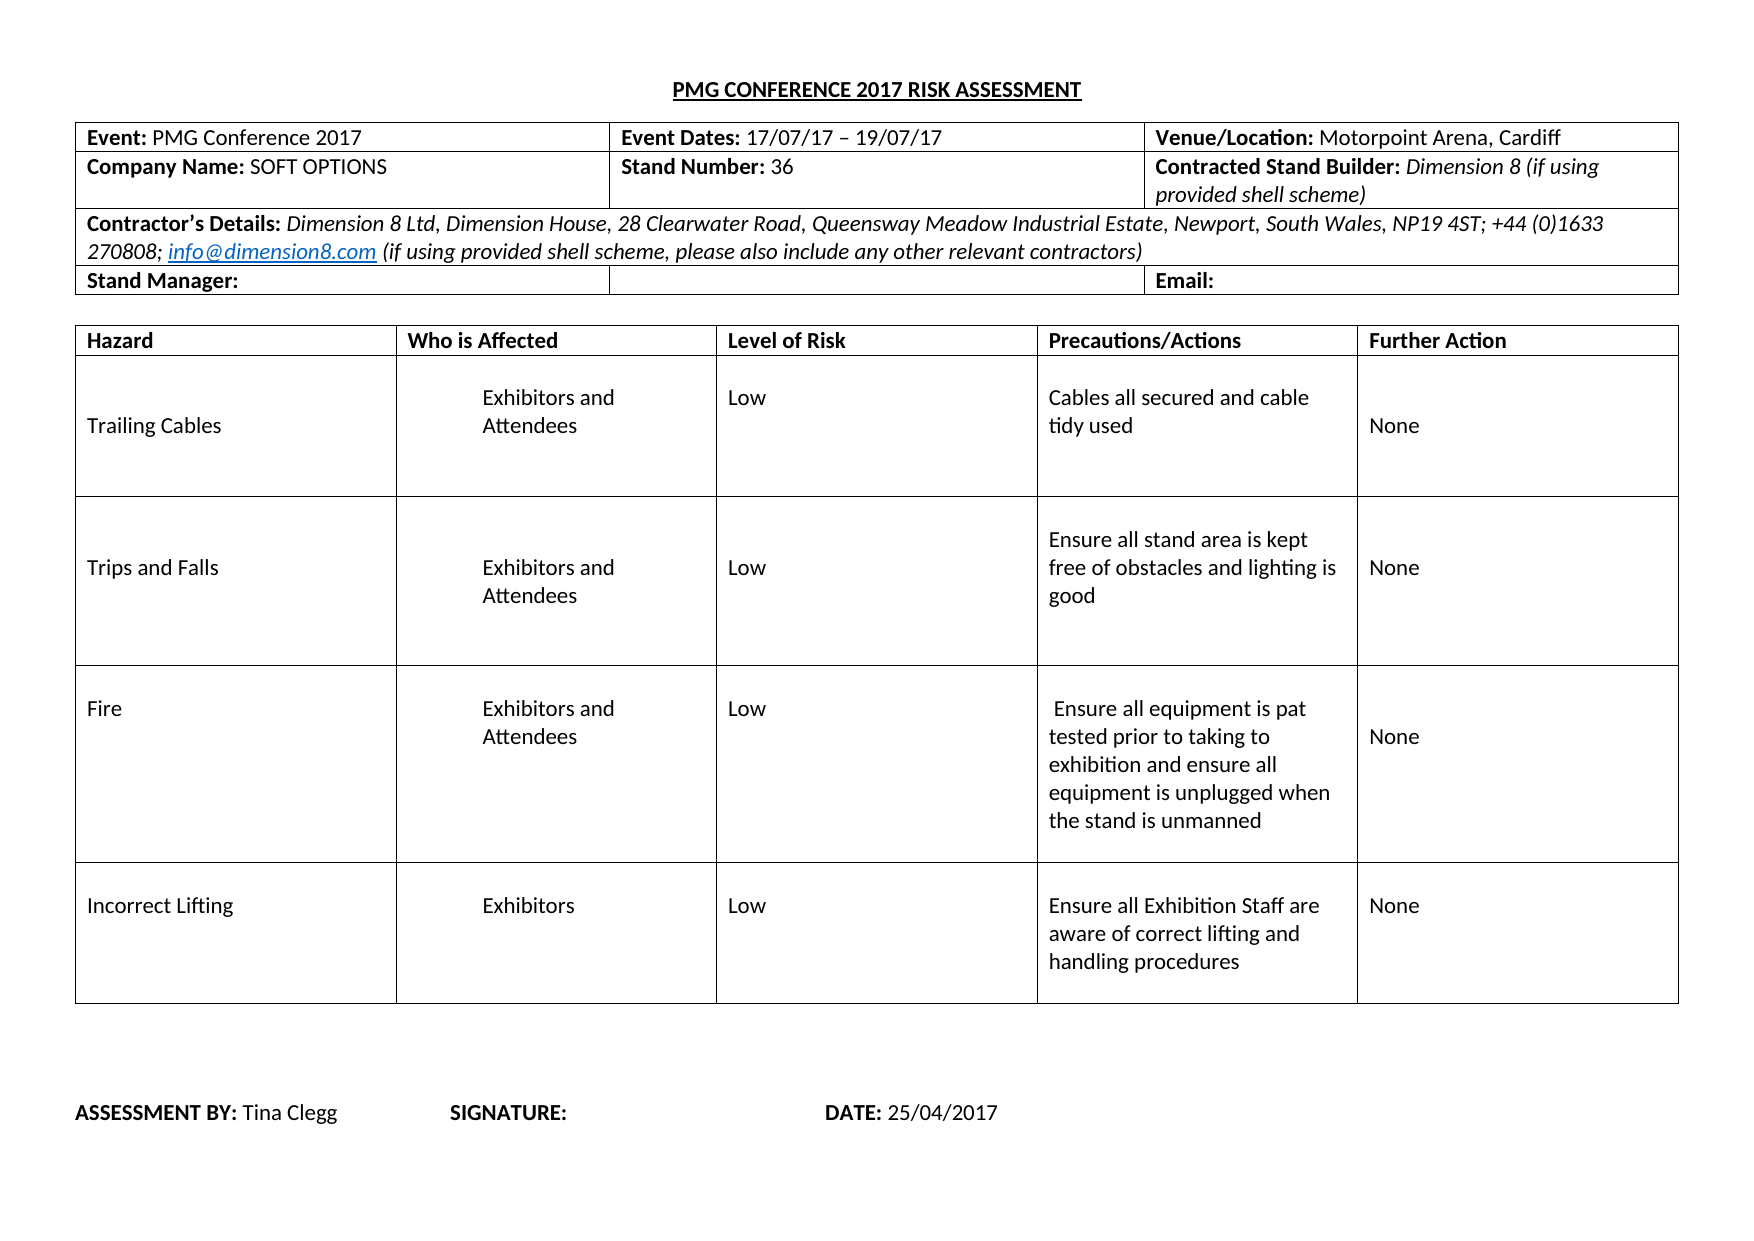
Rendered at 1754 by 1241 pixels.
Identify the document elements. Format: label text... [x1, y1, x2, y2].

table_header Hazard [76, 326, 396, 354]
text ASSESSMENT BY: Tina Clegg SIGNATURE: DATE: 25/04/2017 [75, 1098, 1679, 1126]
table_cell Ensure all Exhibition Staff are aware of correct lifting and handling procedures [1038, 863, 1357, 1003]
table_cell Exhibitors and Attendees [397, 497, 716, 665]
table_cell Exhibitors and Attendees [397, 356, 716, 496]
table_cell Email: [1145, 266, 1678, 294]
table_cell Incorrect Lifting [76, 863, 396, 1003]
table_header Venue/Location: Motorpoint Arena, Cardiff [1145, 123, 1678, 151]
table_cell None [1358, 863, 1678, 1003]
table_cell Ensure all stand area is kept free of obstacles and lighting is good [1038, 497, 1357, 665]
table_header Level of Risk [717, 326, 1037, 354]
table_cell Exhibitors [397, 863, 716, 1003]
table_cell Trailing Cables [76, 356, 396, 496]
table_cell Trips and Falls [76, 497, 396, 665]
table_cell [610, 266, 1144, 294]
table_cell Low [717, 863, 1037, 1003]
table_header Precautions/Actions [1038, 326, 1357, 354]
table_cell Contracted Stand Builder: Dimension 8 (if using provided shell scheme) [1145, 152, 1678, 208]
table_cell Contractor’s Details: Dimension 8 Ltd, Dimension House, 28 Clearwater Road, Queensway Meadow Industrial Estate, Newport, South Wales, NP19 4ST; +44 (0)1633 270808; info@dimension8.com (if using provided shell scheme, please also include any other relevant contractors) [76, 209, 1678, 265]
table_cell Company Name: SOFT OPTIONS [76, 152, 609, 208]
table_cell Cables all secured and cable tidy used [1038, 356, 1357, 496]
table_cell None [1358, 666, 1678, 862]
table_cell None [1358, 497, 1678, 665]
table_cell Low [717, 666, 1037, 862]
table_cell None [1358, 356, 1678, 496]
table_cell Ensure all equipment is pat tested prior to taking to exhibition and ensure all equipment is unplugged when the stand is unmanned [1038, 666, 1357, 862]
table_cell Low [717, 497, 1037, 665]
table_cell Fire [76, 666, 396, 862]
table_header Who is Affected [397, 326, 716, 354]
table_cell Stand Number: 36 [610, 152, 1144, 208]
table_header Further Action [1358, 326, 1678, 354]
table_header Event: PMG Conference 2017 [76, 123, 609, 151]
text PMG CONFERENCE 2017 RISK ASSESSMENT [75, 75, 1679, 103]
table_header Event Dates: 17/07/17 – 19/07/17 [610, 123, 1144, 151]
table_cell Stand Manager: [76, 266, 609, 294]
table_cell Low [717, 356, 1037, 496]
table_cell Exhibitors and Attendees [397, 666, 716, 862]
